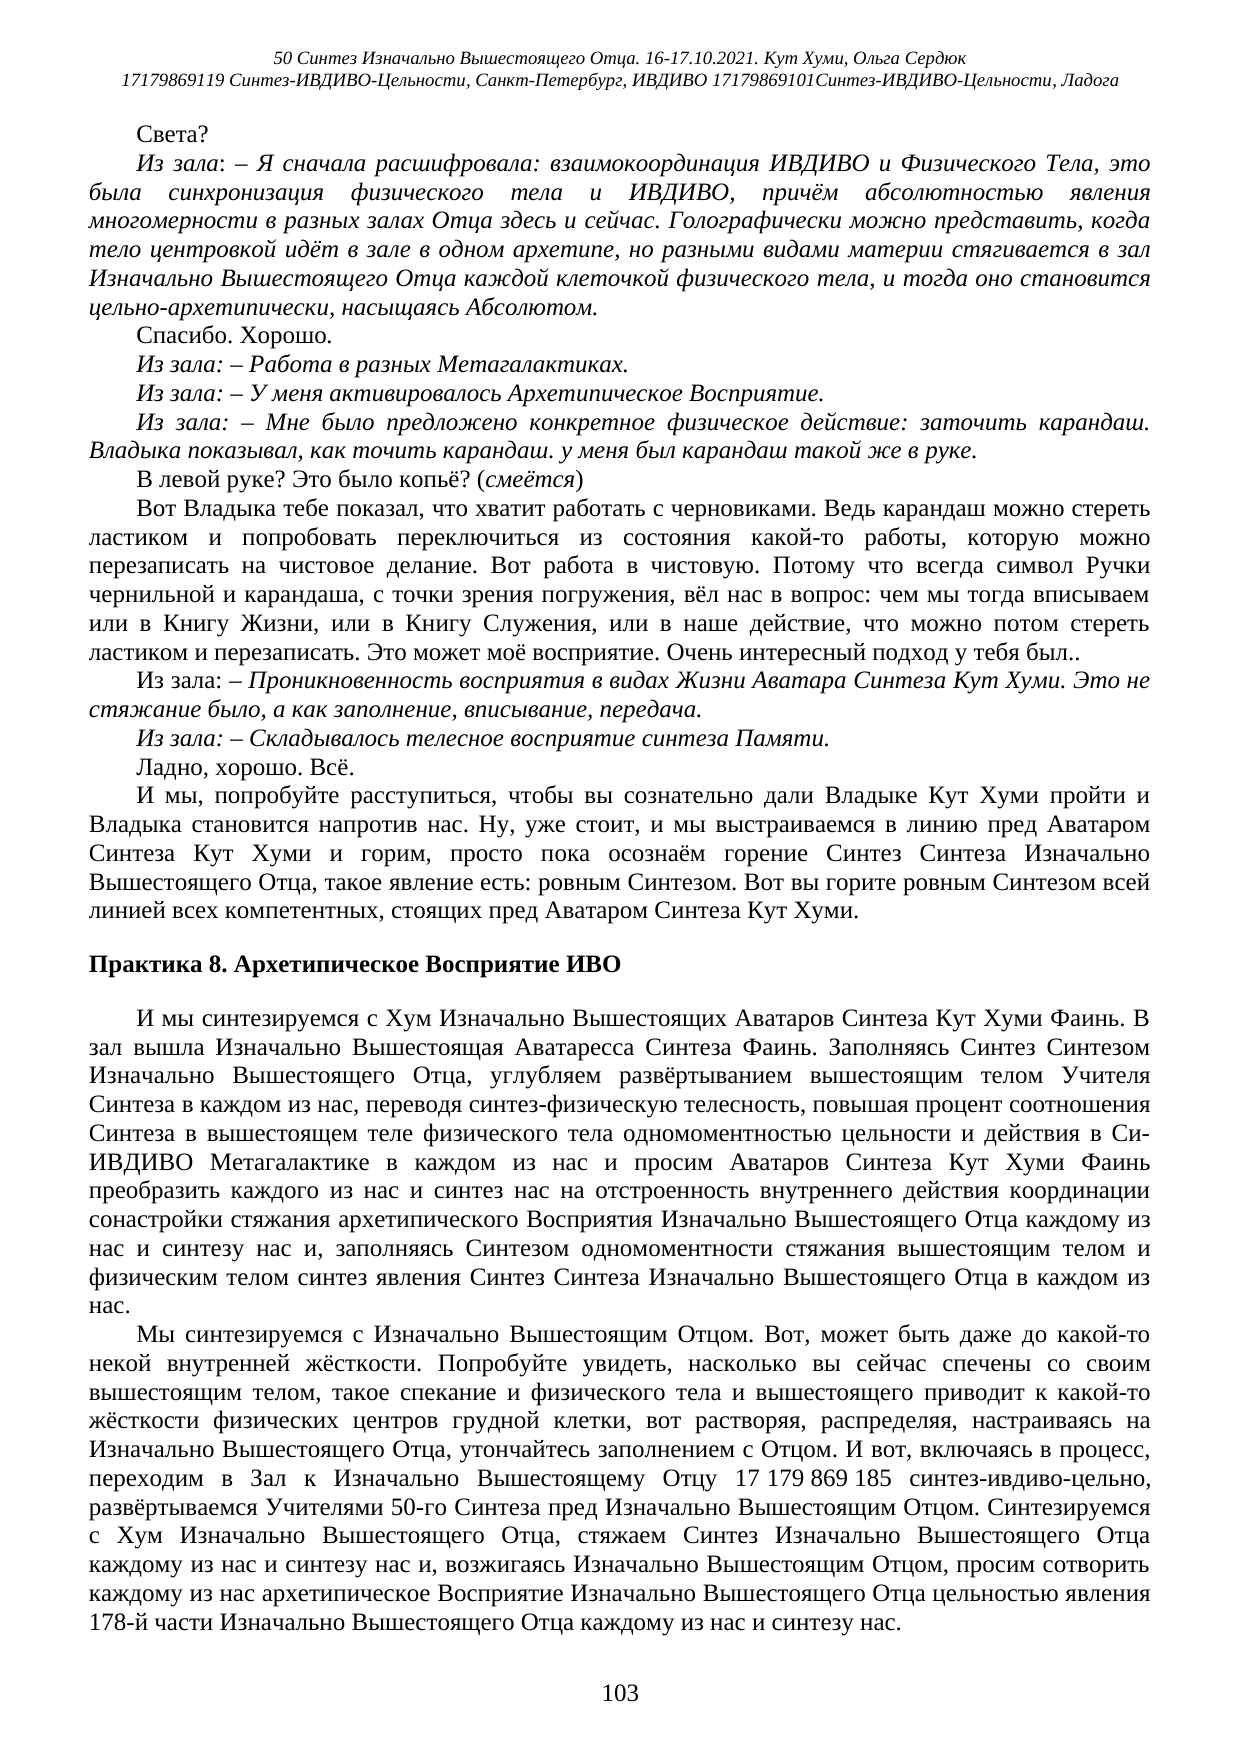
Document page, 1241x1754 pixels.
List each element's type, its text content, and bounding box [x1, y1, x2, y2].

text Из зала: – Я сначала расшифровала: взаимокоординация ИВДИВО и Физического Тела, это была синхронизация физического тела и ИВДИВО, причём абсолютностью явления многомерности в разных залах Отца здесь и сейчас. Голографически можно представить, когда тело центровкой идёт в зале в одном архетипе, но разными видами материи стягивается в зал Изначально Вышестоящего Отца каждой клеточкой физического тела, и тогда оно становится цельно-архетипически, насыщаясь Абсолютом. [89, 148, 1152, 320]
text Ладно, хорошо. Всё. [89, 752, 1152, 780]
text Из зала: – Работа в разных Метагалактиках. [89, 349, 1152, 378]
text Света? [89, 119, 1152, 148]
text Спасибо. Хорошо. [89, 320, 1152, 349]
text И мы, попробуйте расступиться, чтобы вы сознательно дали Владыке Кут Хуми пройти и Владыка становится напротив нас. Ну, уже стоит, и мы выстраиваемся в линию пред Аватаром Синтеза Кут Хуми и горим, просто пока осознаём горение Синтез Синтеза Изначально Вышестоящего Отца, такое явление есть: ровным Синтезом. Вот вы горите ровным Синтезом всей линией всех компетентных, стоящих пред Аватаром Синтеза Кут Хуми. [89, 780, 1152, 924]
text Из зала: – Проникновенность восприятия в видах Жизни Аватара Синтеза Кут Хуми. Это не стяжание было, а как заполнение, вписывание, передача. [89, 665, 1152, 723]
text Из зала: – Складывалось телесное восприятие синтеза Памяти. [89, 723, 1152, 752]
text Из зала: – У меня активировалось Архетипическое Восприятие. [89, 378, 1152, 407]
text И мы синтезируемся с Хум Изначально Вышестоящих Аватаров Синтеза Кут Хуми Фаинь. В зал вышла Изначально Вышестоящая Аватаресса Синтеза Фаинь. Заполняясь Синтез Синтезом Изначально Вышестоящего Отца, углубляем развёртыванием вышестоящим телом Учителя Синтеза в каждом из нас, переводя синтез-физическую телесность, повышая процент соотношения Синтеза в вышестоящем теле физического тела одномоментностью цельности и действия в Си-ИВДИВО Метагалактике в каждом из нас и просим Аватаров Синтеза Кут Хуми Фаинь преобразить каждого из нас и синтез нас на отстроенность внутреннего действия координации сонастройки стяжания архетипического Восприятия Изначально Вышестоящего Отца каждому из нас и синтезу нас и, заполняясь Синтезом одномоментности стяжания вышестоящим телом и физическим телом синтез явления Синтез Синтеза Изначально Вышестоящего Отца в каждом из нас. [89, 1003, 1152, 1319]
text Вот Владыка тебе показал, что хватит работать с черновиками. Ведь карандаш можно стереть ластиком и попробовать переключиться из состояния какой-то работы, которую можно перезаписать на чистовое делание. Вот работа в чистовую. Потому что всегда символ Ручки чернильной и карандаша, с точки зрения погружения, вёл нас в вопрос: чем мы тогда вписываем или в Книгу Жизни, или в Книгу Служения, или в наше действие, что можно потом стереть ластиком и перезаписать. Это может моё восприятие. Очень интересный подход у тебя был.. [89, 493, 1152, 665]
text Мы синтезируемся с Изначально Вышестоящим Отцом. Вот, может быть даже до какой-то некой внутренней жёсткости. Попробуйте увидеть, насколько вы сейчас спечены со своим вышестоящим телом, такое спекание и физического тела и вышестоящего приводит к какой-то жёсткости физических центров грудной клетки, вот растворяя, распределяя, настраиваясь на Изначально Вышестоящего Отца, утончайтесь заполнением с Отцом. И вот, включаясь в процесс, переходим в Зал к Изначально Вышестоящему Отцу 17 179 869 185 синтез-ивдиво-цельно, развёртываемся Учителями 50-го Синтеза пред Изначально Вышестоящим Отцом. Синтезируемся с Хум Изначально Вышестоящего Отца, стяжаем Синтез Изначально Вышестоящего Отца каждому из нас и синтезу нас и, возжигаясь Изначально Вышестоящим Отцом, просим сотворить каждому из нас архетипическое Восприятие Изначально Вышестоящего Отца цельностью явления 178-й части Изначально Вышестоящего Отца каждому из нас и синтезу нас. [89, 1319, 1152, 1635]
text В левой руке? Это было копьё? (смеётся) [89, 464, 1152, 493]
text Из зала: – Мне было предложено конкретное физическое действие: заточить карандаш. Владыка показывал, как точить карандаш. у меня был карандаш такой же в руке. [89, 407, 1152, 464]
text Практика 8. Архетипическое Восприятие ИВО [89, 949, 1152, 978]
